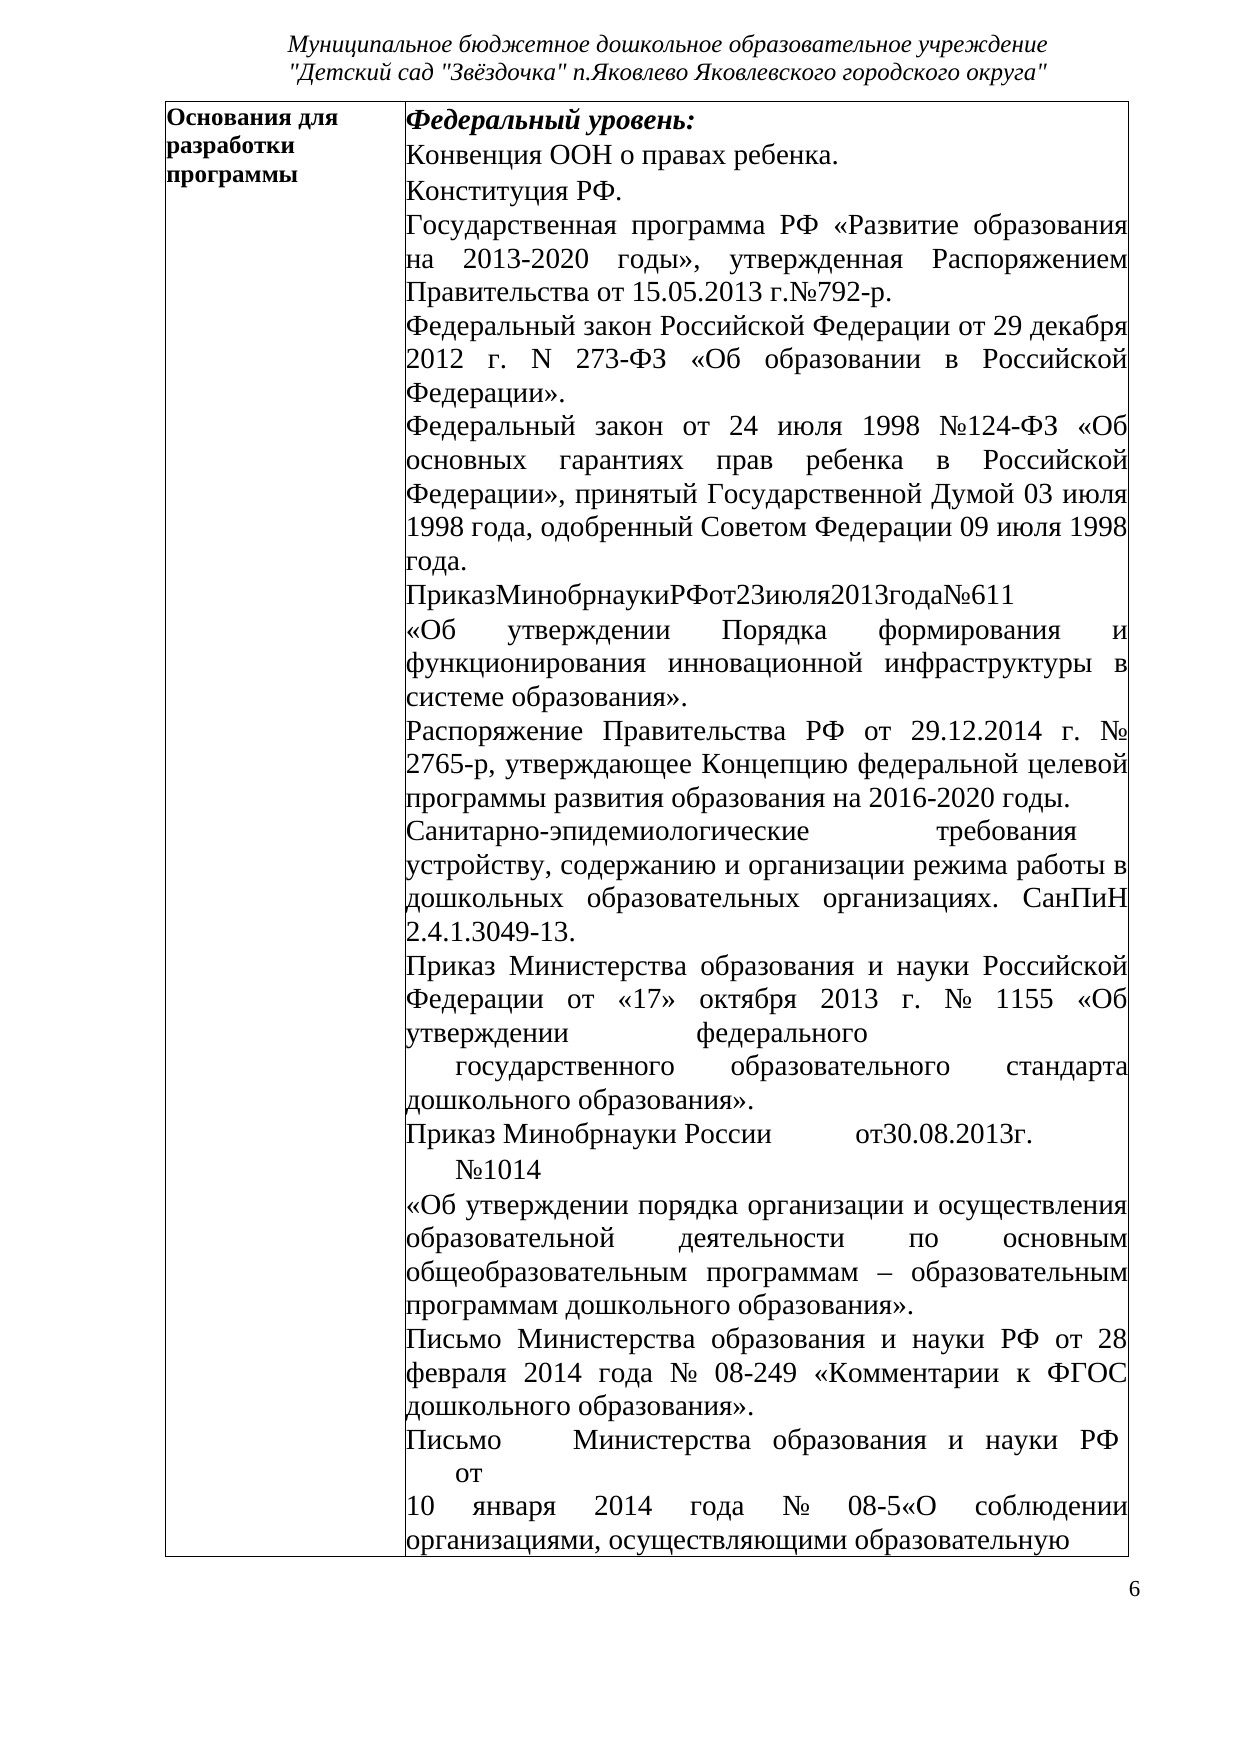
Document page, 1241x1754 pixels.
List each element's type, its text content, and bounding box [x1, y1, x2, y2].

table_cell Основания для разработки программы [166, 102, 405, 1556]
table_cell Федеральный уровень: Конвенция ООН о правах ребенка. Конституция РФ. Государственная программа РФ «Развитие образования на 2013-2020 годы», утвержденная Распоряжением Правительства от 15.05.2013 г.№792-р. Федеральный закон Российской Федерации от 29 декабря 2012 г. N 273-ФЗ «Об образовании в Российской Федерации». Федеральный закон от 24 июля 1998 №124-ФЗ «Об основных гарантиях прав ребенка в Российской Федерации», принятый Государственной Думой 03 июля 1998 года, одобренный Советом Федерации 09 июля 1998 года. ПриказМинобрнаукиРФот23июля2013года№611 «Об утверждении Порядка формирования и функционирования инновационной инфраструктуры в системе образования». Распоряжение Правительства РФ от 29.12.2014 г. № 2765-р, утверждающее Концепцию федеральной целевой программы развития образования на 2016-2020 годы. Санитарно-эпидемиологические требования к устройству, содержанию и организации режима работы в дошкольных образовательных организациях. СанПиН 2.4.1.3049-13. Приказ Министерства образования и науки Российской Федерации от «17» октября 2013 г. № 1155 «Об утверждении федерального государственного образовательного стандарта дошкольного образования». Приказ Минобрнауки России от30.08.2013г. №1014 «Об утверждении порядка организации и осуществления образовательной деятельности по основным общеобразовательным программам – образовательным программам дошкольного образования». Письмо Министерства образования и науки РФ от 28 февраля 2014 года № 08-249 «Комментарии к ФГОС дошкольного образования». Письмо Министерства образования и науки РФ от 10 января 2014 года № 08-5«О соблюдении организациями, осуществляющими образовательную [406, 102, 1128, 1556]
